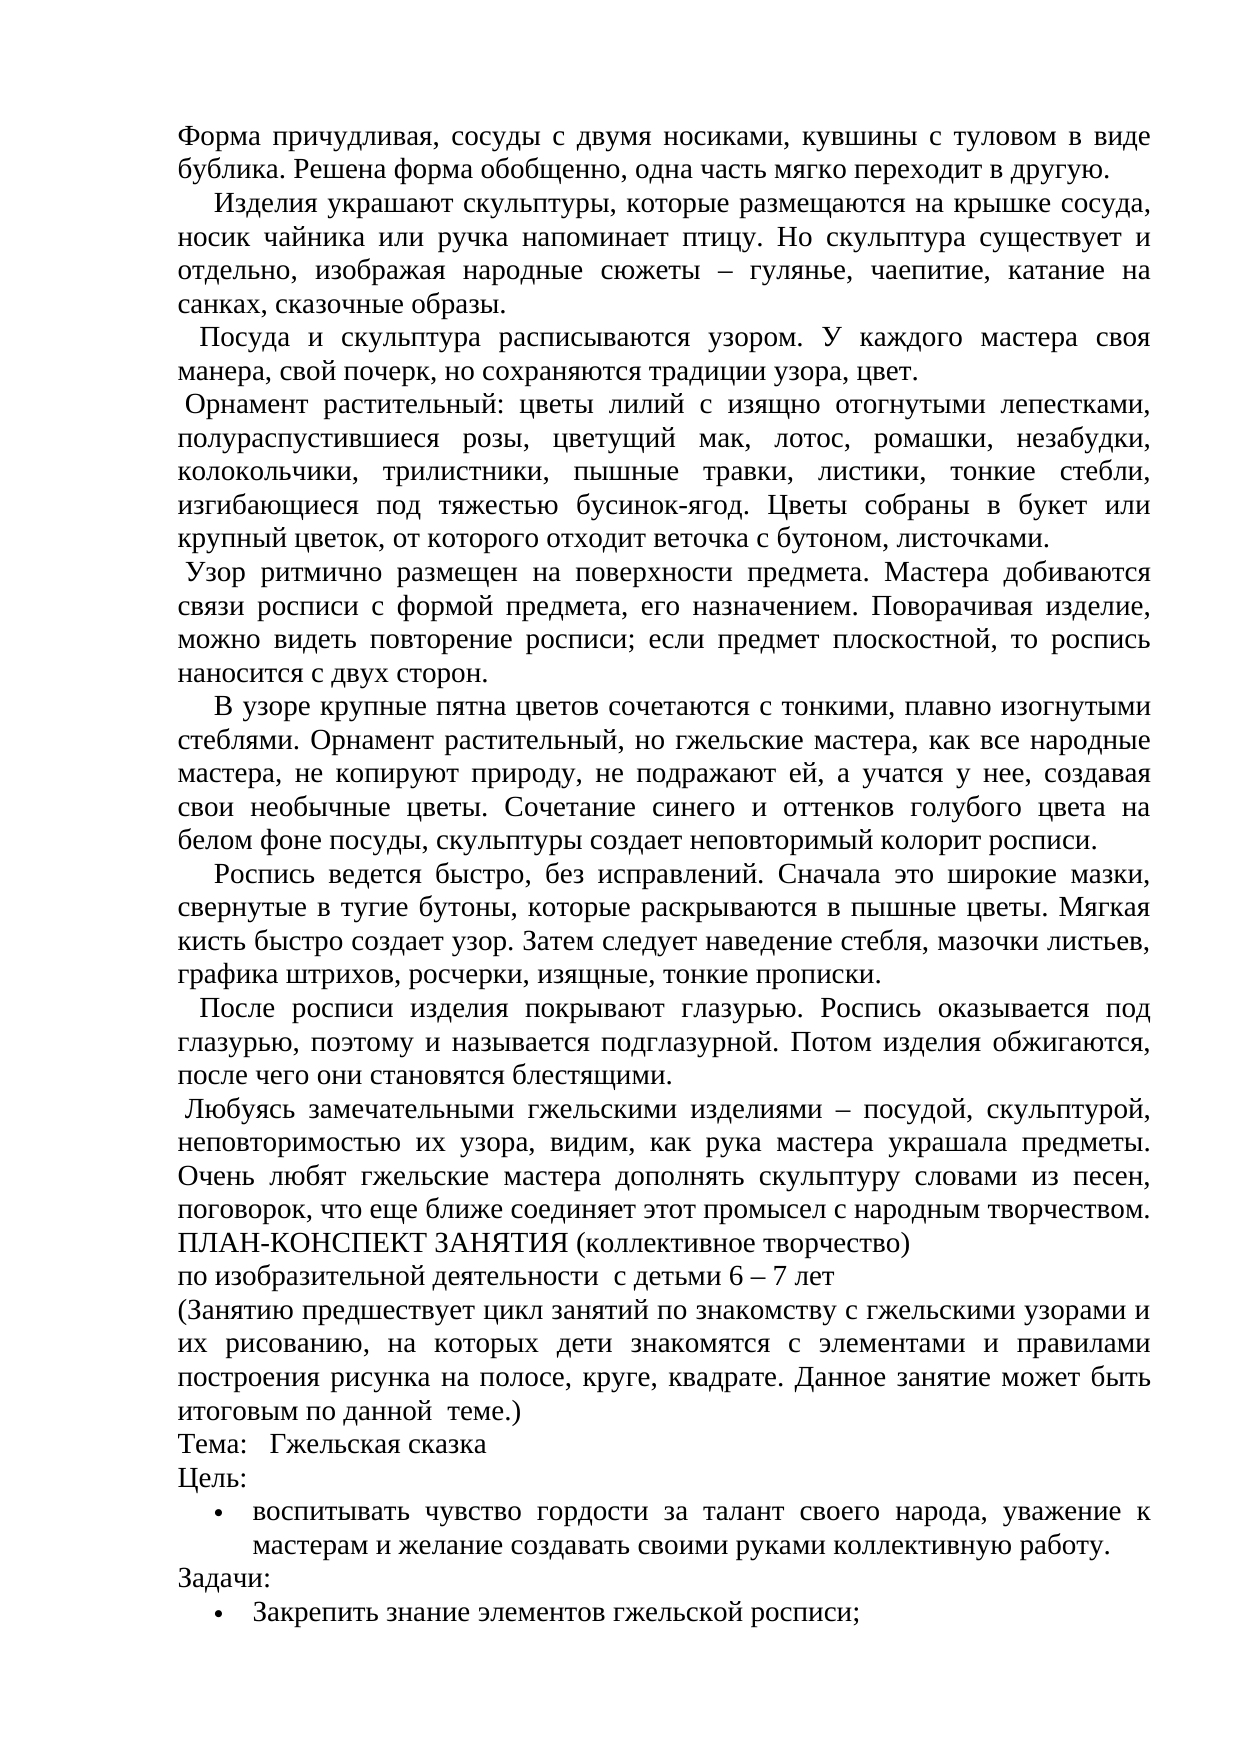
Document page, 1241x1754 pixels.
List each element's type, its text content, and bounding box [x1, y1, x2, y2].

text (Занятию предшествует цикл занятий по знакомству с гжельскими узорами и их рисованию, на которых дети знакомятся с элементами и правилами построения рисунка на полосе, круге, квадрате. Данное занятие может быть итоговым по данной теме.) [177, 1292, 1152, 1426]
text Узор ритмично размещен на поверхности предмета. Мастера добиваются связи росписи с формой предмета, его назначением. Поворачивая изделие, можно видеть повторение росписи; если предмет плоскостной, то роспись наносится с двух сторон. [177, 554, 1152, 688]
text После росписи изделия покрывают глазурью. Роспись оказывается под глазурью, поэтому и называется подглазурной. Потом изделия обжигаются, после чего они становятся блестящими. [177, 990, 1152, 1091]
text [177, 118, 1152, 185]
text Тема: Гжельская сказка [177, 1426, 1152, 1460]
text В узоре крупные пятна цветов сочетаются с тонкими, плавно изогнутыми стеблями. Орнамент растительный, но гжельские мастера, как все народные мастера, не копируют природу, не подражают ей, а учатся у нее, создавая свои необычные цветы. Сочетание синего и оттенков голубого цвета на белом фоне посуды, скульптуры создает неповторимый колорит росписи. [177, 688, 1152, 856]
text ПЛАН-КОНСПЕКТ ЗАНЯТИЯ (коллективное творчество) [177, 1225, 1152, 1258]
text Посуда и скульптура расписываются узором. У каждого мастера своя манера, свой почерк, но сохраняются традиции узора, цвет. [177, 319, 1152, 386]
text по изобразительной деятельности с детьми 6 – 7 лет [177, 1258, 1152, 1292]
list Закрепить знание элементов гжельской росписи; [215, 1594, 1152, 1627]
text Цель: [177, 1460, 1152, 1493]
text Орнамент растительный: цветы лилий с изящно отогнутыми лепестками, полураспустившиеся розы, цветущий мак, лотос, ромашки, незабудки, колокольчики, трилистники, пышные травки, листики, тонкие стебли, изгибающиеся под тяжестью бусинок-ягод. Цветы собраны в букет или крупный цветок, от которого отходит веточка с бутоном, листочками. [177, 386, 1152, 554]
text Изделия украшают скульптуры, которые размещаются на крышке сосуда, носик чайника или ручка напоминает птицу. Но скульптура существует и отдельно, изображая народные сюжеты – гулянье, чаепитие, катание на санках, сказочные образы. [177, 185, 1152, 319]
text Любуясь замечательными гжельскими изделиями – посудой, скульптурой, неповторимостью их узора, видим, как рука мастера украшала предметы. Очень любят гжельские мастера дополнять скульптуру словами из песен, поговорок, что еще ближе соединяет этот промысел с народным творчеством. [177, 1091, 1152, 1225]
text Задачи: [177, 1560, 1152, 1594]
list воспитывать чувство гордости за талант своего народа, уважение к мастерам и желание создавать своими руками коллективную работу. [215, 1493, 1152, 1560]
text Роспись ведется быстро, без исправлений. Сначала это широкие мазки, свернутые в тугие бутоны, которые раскрываются в пышные цветы. Мягкая кисть быстро создает узор. Затем следует наведение стебля, мазочки листьев, графика штрихов, росчерки, изящные, тонкие прописки. [177, 856, 1152, 990]
